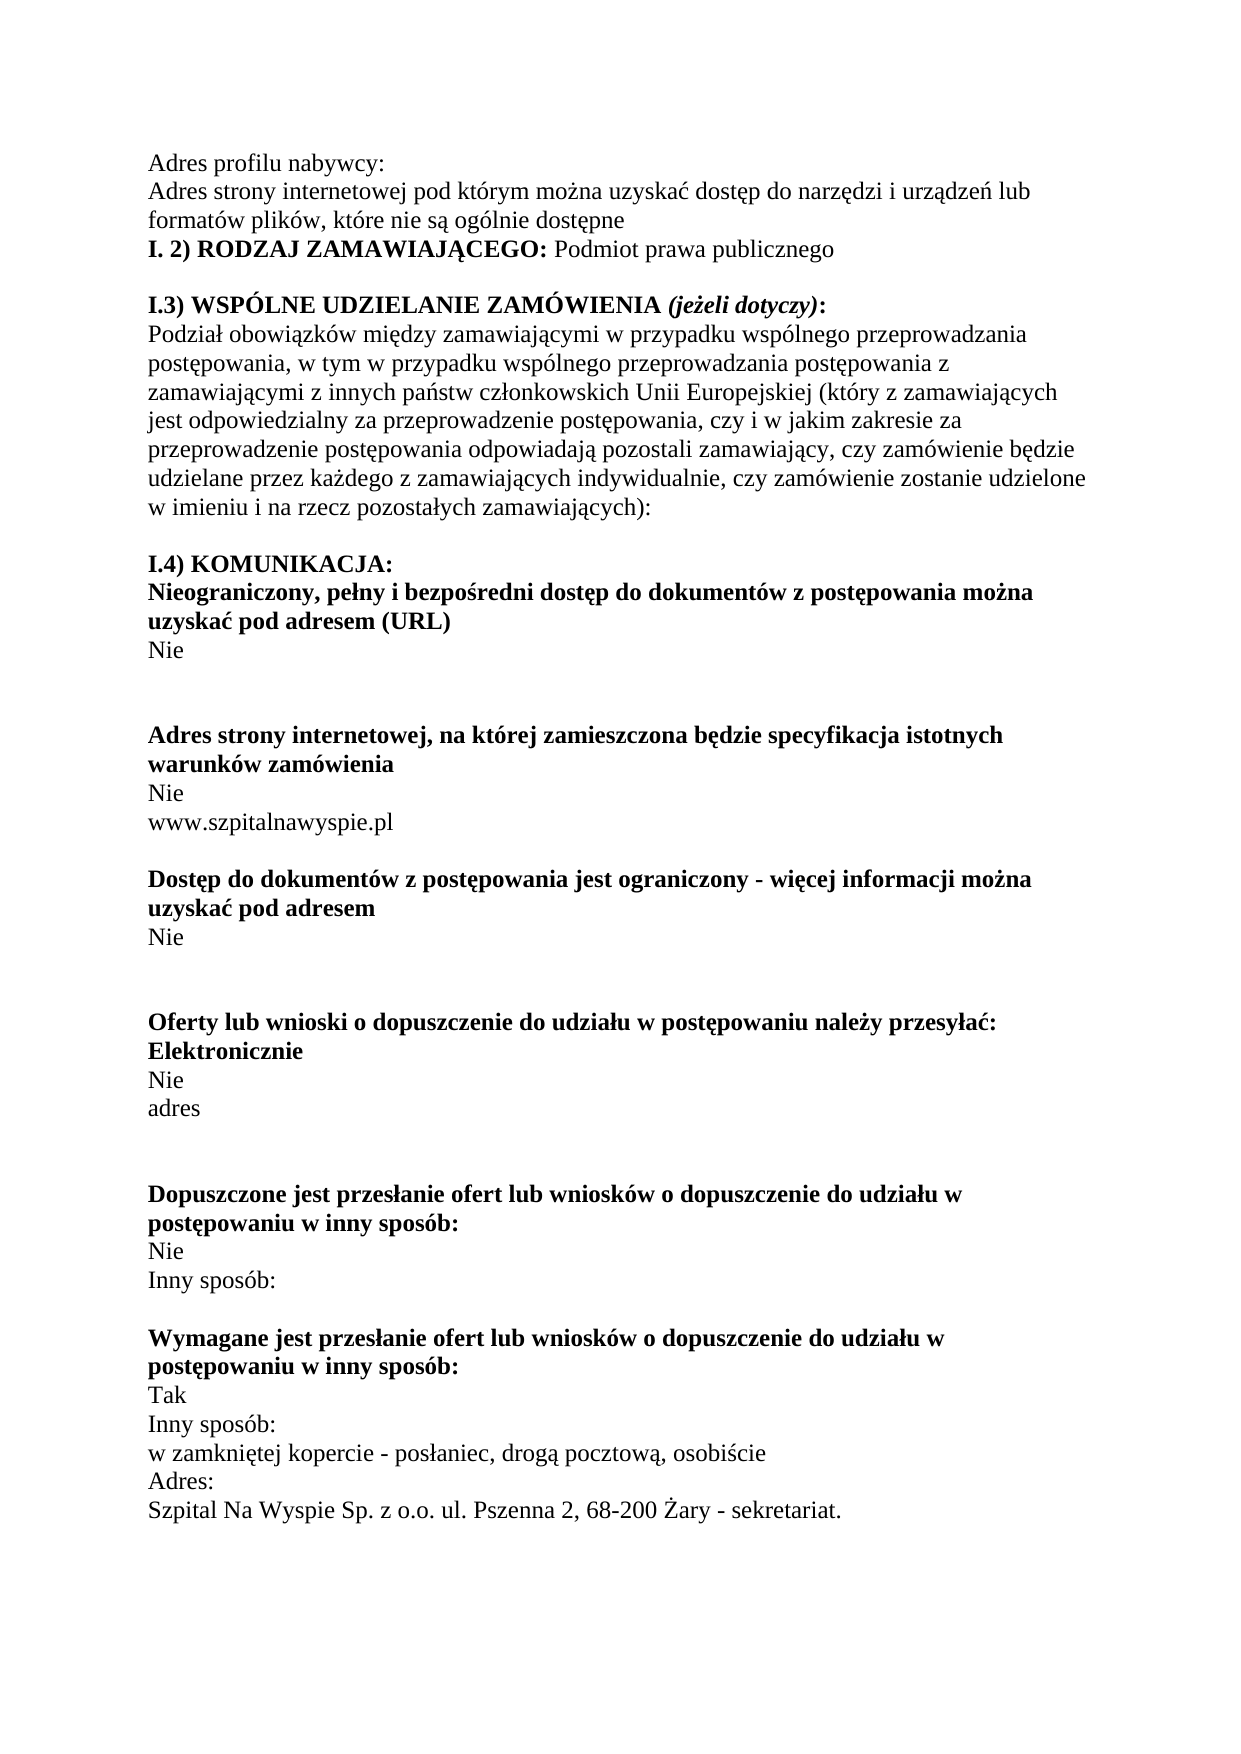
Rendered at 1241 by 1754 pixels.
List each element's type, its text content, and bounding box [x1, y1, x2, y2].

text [148, 148, 1093, 234]
text Nie adres [148, 1065, 1093, 1150]
text I. 2) RODZAJ ZAMAWIAJĄCEGO: Podmiot prawa publicznego [148, 234, 1093, 291]
text Oferty lub wnioski o dopuszczenie do udziału w postępowaniu należy przesyłać: Elektronicznie [148, 978, 1093, 1065]
text I.3) WSPÓLNE UDZIELANIE ZAMÓWIENIA (jeżeli dotyczy): [148, 291, 1093, 319]
text Dostęp do dokumentów z postępowania jest ograniczony - więcej informacji można uzyskać pod adresem [148, 835, 1093, 922]
text Nie [148, 922, 1093, 978]
text Podział obowiązków między zamawiającymi w przypadku wspólnego przeprowadzania postępowania, w tym w przypadku wspólnego przeprowadzania postępowania z zamawiającymi z innych państw członkowskich Unii Europejskiej (który z zamawiających jest odpowiedzialny za przeprowadzenie postępowania, czy i w jakim zakresie za przeprowadzenie postępowania odpowiadają pozostali zamawiający, czy zamówienie będzie udzielane przez każdego z zamawiających indywidualnie, czy zamówienie zostanie udzielone w imieniu i na rzecz pozostałych zamawiających): [148, 319, 1093, 549]
text Dopuszczone jest przesłanie ofert lub wniosków o dopuszczenie do udziału w postępowaniu w inny sposób: Nie Inny sposób: Wymagane jest przesłanie ofert lub wniosków o dopuszczenie do udziału w postępowaniu w inny sposób: Tak Inny sposób: w zamkniętej kopercie - posłaniec, drogą pocztową, osobiście Adres: Szpital Na Wyspie Sp. z o.o. ul. Pszenna 2, 68-200 Żary - sekretariat. [148, 1179, 1093, 1524]
text Nie [148, 635, 1093, 692]
text I.4) KOMUNIKACJA: Nieograniczony, pełny i bezpośredni dostęp do dokumentów z postępowania można uzyskać pod adresem (URL) [148, 549, 1093, 635]
text Nie www.szpitalnawyspie.pl [148, 778, 1093, 835]
text Adres strony internetowej, na której zamieszczona będzie specyfikacja istotnych warunków zamówienia [148, 692, 1093, 778]
